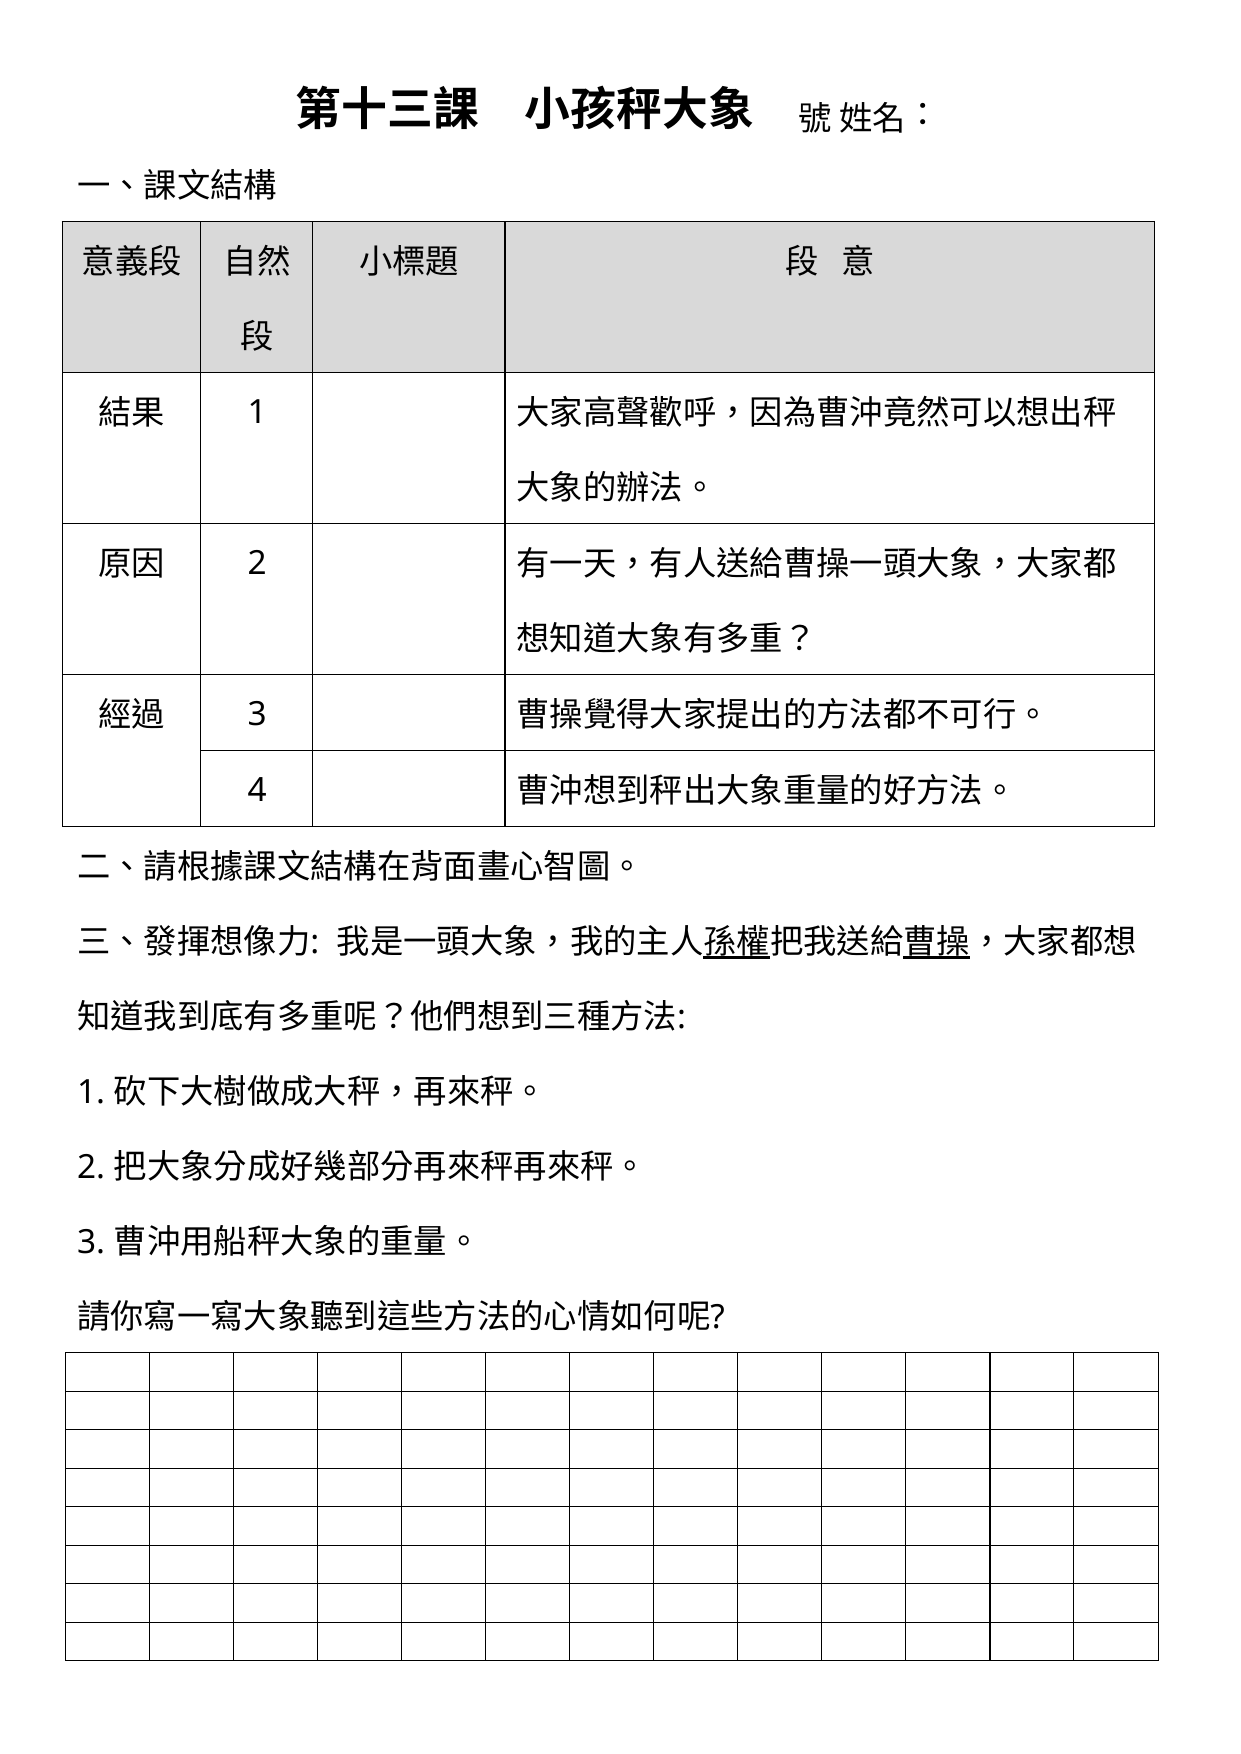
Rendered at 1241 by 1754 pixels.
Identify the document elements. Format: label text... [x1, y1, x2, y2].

table_cell [486, 1392, 569, 1429]
table_cell [822, 1584, 905, 1622]
table_cell [1074, 1469, 1158, 1506]
table_cell [402, 1430, 485, 1468]
table_cell [234, 1584, 317, 1622]
table_cell [570, 1469, 653, 1506]
table_cell [822, 1392, 905, 1429]
table_cell [486, 1584, 569, 1622]
table_cell [1074, 1546, 1158, 1583]
table_cell [991, 1623, 1073, 1660]
table_cell 曹沖想到秤出大象重量的好方法。 [506, 751, 1154, 826]
table_cell [906, 1623, 989, 1660]
table_header [822, 1353, 905, 1391]
table_cell [150, 1507, 233, 1545]
table_cell [150, 1584, 233, 1622]
table_cell [402, 1469, 485, 1506]
table_cell [402, 1507, 485, 1545]
table_header [1074, 1353, 1158, 1391]
table_cell [313, 524, 504, 674]
table_cell [822, 1469, 905, 1506]
table_cell [150, 1623, 233, 1660]
table_cell [486, 1507, 569, 1545]
text 第十三課 小孩秤大象 號 姓名： [77, 71, 1163, 146]
table_header 段 意 [506, 222, 1154, 372]
table_cell [234, 1546, 317, 1583]
table_cell [738, 1507, 821, 1545]
table_cell [991, 1546, 1073, 1583]
table_cell [738, 1392, 821, 1429]
table_cell [822, 1507, 905, 1545]
table_cell [150, 1469, 233, 1506]
table_cell 3 [201, 675, 312, 750]
table_cell [66, 1546, 149, 1583]
table_cell [654, 1469, 737, 1506]
table_cell [654, 1623, 737, 1660]
table_cell 曹操覺得大家提出的方法都不可行。 [506, 675, 1154, 750]
table_cell [234, 1392, 317, 1429]
table_cell [822, 1546, 905, 1583]
table_cell [991, 1392, 1073, 1429]
table_cell [906, 1584, 989, 1622]
table_cell [234, 1430, 317, 1468]
table_cell [234, 1469, 317, 1506]
table_cell [654, 1507, 737, 1545]
table_cell [1074, 1623, 1158, 1660]
text 二、請根據課文結構在背面畫心智圖。 [77, 827, 1163, 902]
table_cell [486, 1430, 569, 1468]
table_cell [738, 1469, 821, 1506]
table_cell [486, 1469, 569, 1506]
table_cell [570, 1507, 653, 1545]
table_cell [991, 1507, 1073, 1545]
table_cell [318, 1392, 401, 1429]
table_cell [318, 1623, 401, 1660]
table_cell 結果 [63, 373, 200, 523]
table_cell [570, 1584, 653, 1622]
text 1. 砍下大樹做成大秤，再來秤。 [77, 1052, 1163, 1127]
table_cell [570, 1392, 653, 1429]
table_cell [66, 1623, 149, 1660]
table_cell [1074, 1430, 1158, 1468]
table_header [318, 1353, 401, 1391]
list 一、課文結構 [77, 146, 1163, 221]
table_cell [654, 1392, 737, 1429]
table_cell [654, 1584, 737, 1622]
table_cell 經過 [63, 675, 200, 826]
table_header 意義段 [63, 222, 200, 372]
table_cell [906, 1546, 989, 1583]
table_cell [991, 1430, 1073, 1468]
table_header [570, 1353, 653, 1391]
table_cell 4 [201, 751, 312, 826]
table_cell [234, 1507, 317, 1545]
table_cell [570, 1623, 653, 1660]
text 三、發揮想像力: 我是一頭大象，我的主人孫權把我送給曹操，大家都想知道我到底有多重呢？他們想到三種方法: [77, 902, 1163, 1052]
table_cell 原因 [63, 524, 200, 674]
table_cell [66, 1392, 149, 1429]
text 請你寫一寫大象聽到這些方法的心情如何呢? [77, 1277, 1163, 1352]
table_cell 有一天，有人送給曹操一頭大象，大家都想知道大象有多重？ [506, 524, 1154, 674]
table_cell [1074, 1584, 1158, 1622]
table_header [486, 1353, 569, 1391]
table_header [234, 1353, 317, 1391]
table_cell [991, 1469, 1073, 1506]
table_header [654, 1353, 737, 1391]
table_cell [1074, 1392, 1158, 1429]
table_cell [150, 1430, 233, 1468]
table_header [150, 1353, 233, 1391]
table_cell [313, 751, 504, 826]
table_cell [234, 1623, 317, 1660]
table_cell [313, 373, 504, 523]
table_header [738, 1353, 821, 1391]
table_cell [570, 1546, 653, 1583]
table_cell [318, 1469, 401, 1506]
table_cell [318, 1430, 401, 1468]
table_cell [654, 1430, 737, 1468]
table_cell [486, 1623, 569, 1660]
table_cell [150, 1546, 233, 1583]
table_cell [570, 1430, 653, 1468]
table_cell [402, 1546, 485, 1583]
table_header 自然段 [201, 222, 312, 372]
text 2. 把大象分成好幾部分再來秤再來秤。 [77, 1127, 1163, 1202]
table_cell [66, 1430, 149, 1468]
table_cell [318, 1507, 401, 1545]
table_cell [654, 1546, 737, 1583]
table_cell [738, 1430, 821, 1468]
table_cell [738, 1623, 821, 1660]
table_header [991, 1353, 1073, 1391]
table_cell [402, 1392, 485, 1429]
table_header [906, 1353, 989, 1391]
table_cell [906, 1392, 989, 1429]
table_cell [402, 1584, 485, 1622]
table_cell [486, 1546, 569, 1583]
table_cell [150, 1392, 233, 1429]
table_cell [906, 1430, 989, 1468]
text 3. 曹沖用船秤大象的重量。 [77, 1202, 1163, 1277]
table_header 小標題 [313, 222, 504, 372]
table_cell [66, 1469, 149, 1506]
table_cell 2 [201, 524, 312, 674]
table_cell [822, 1430, 905, 1468]
table_cell [318, 1546, 401, 1583]
table_cell [66, 1507, 149, 1545]
table_cell [906, 1469, 989, 1506]
table_cell [822, 1623, 905, 1660]
table_cell [738, 1546, 821, 1583]
table_header [402, 1353, 485, 1391]
table_cell 大家高聲歡呼，因為曹沖竟然可以想出秤大象的辦法。 [506, 373, 1154, 523]
table_cell [1074, 1507, 1158, 1545]
table_cell [402, 1623, 485, 1660]
table_header [66, 1353, 149, 1391]
table_cell [906, 1507, 989, 1545]
table_cell [313, 675, 504, 750]
table_cell [318, 1584, 401, 1622]
table_cell 1 [201, 373, 312, 523]
table_cell [738, 1584, 821, 1622]
table_cell [66, 1584, 149, 1622]
table_cell [991, 1584, 1073, 1622]
